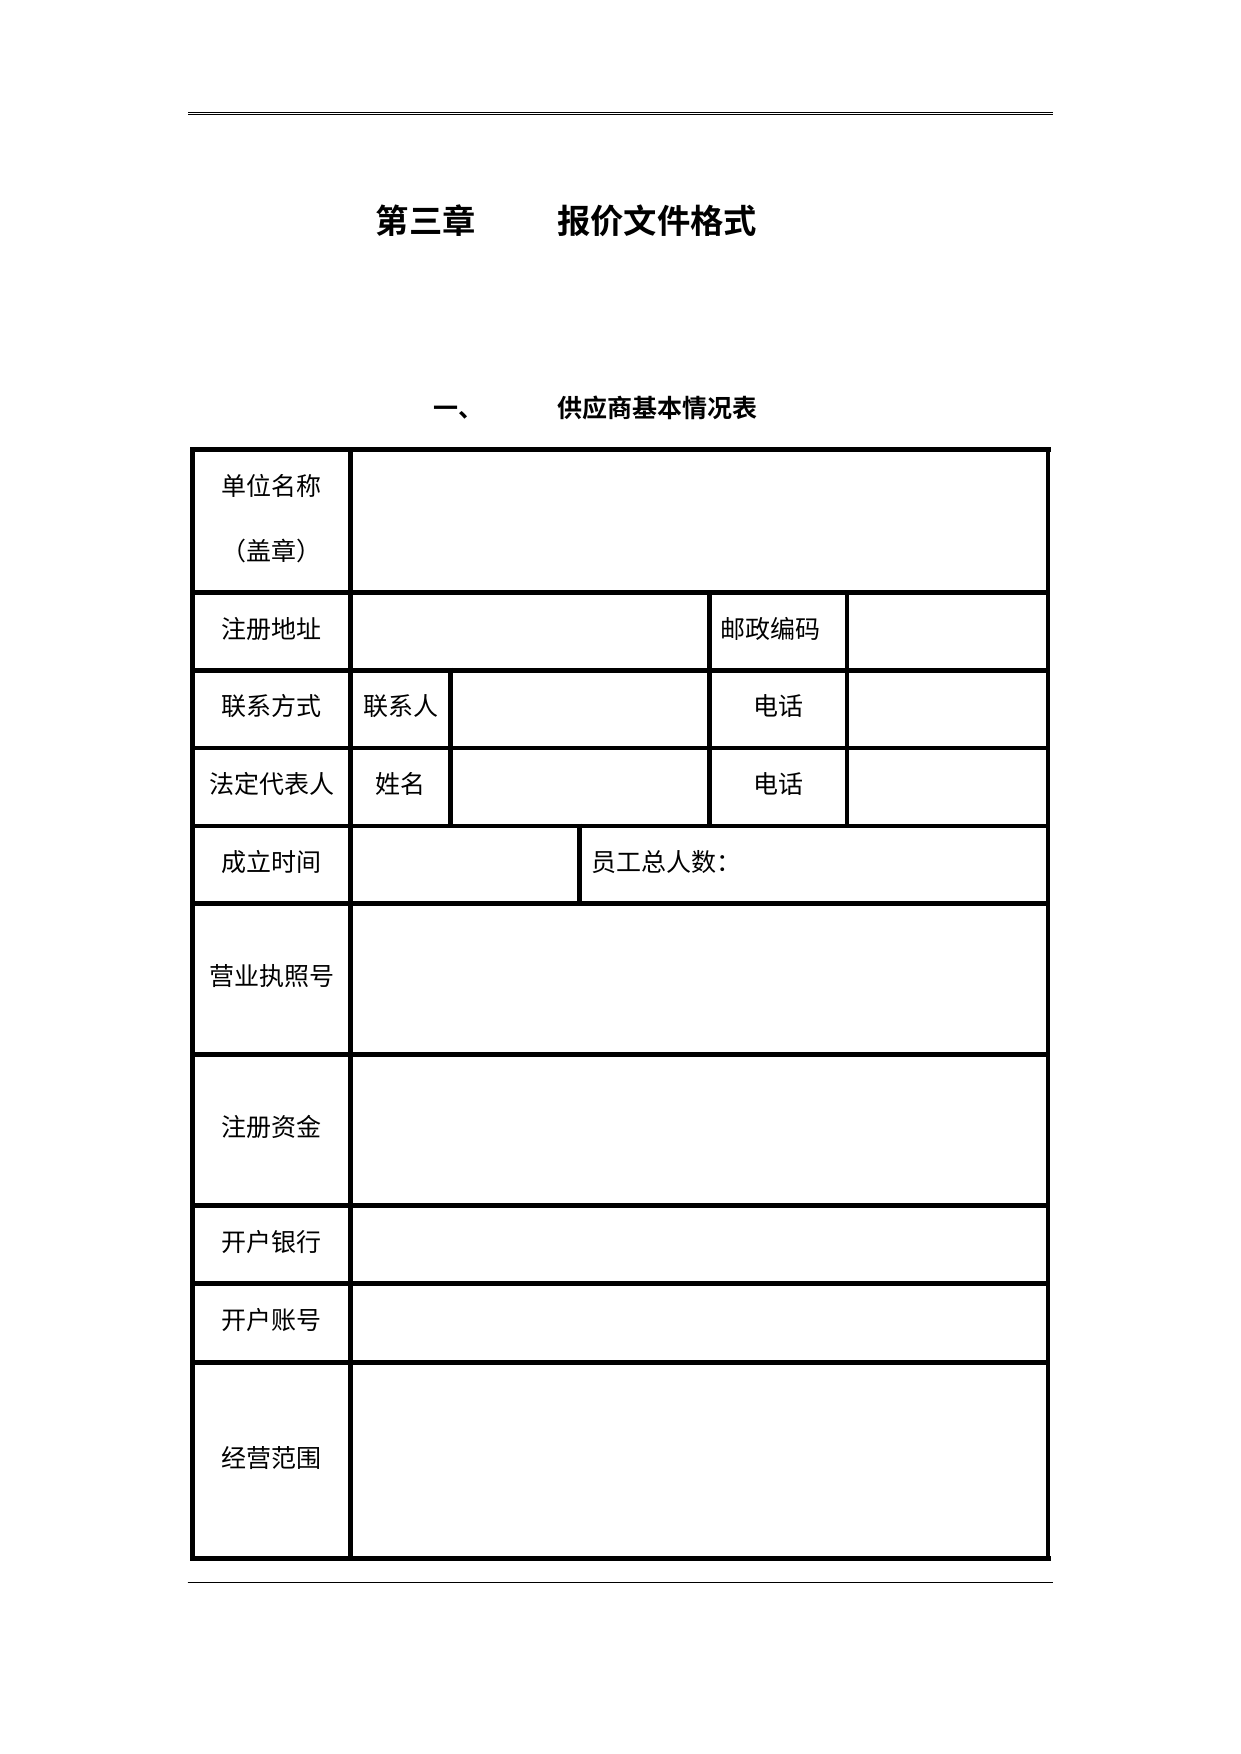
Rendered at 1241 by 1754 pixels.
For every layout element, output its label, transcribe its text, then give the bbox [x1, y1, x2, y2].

table_header [353, 452, 1046, 590]
subtitle 报价文件格式 [187, 186, 1053, 251]
table_cell 联系方式 [195, 673, 348, 746]
table_cell 成立时间 [195, 828, 348, 901]
table_cell [849, 595, 1046, 668]
table_cell 电话 [712, 673, 845, 746]
table_cell 法定代表人 [195, 750, 348, 823]
table_cell 注册资金 [195, 1057, 348, 1203]
table_cell 开户银行 [195, 1208, 348, 1281]
table_cell 姓名 [353, 750, 448, 823]
table_cell [849, 673, 1046, 746]
table_cell [353, 1286, 1046, 1360]
table_cell 开户账号 [195, 1286, 348, 1360]
table_cell [353, 595, 707, 668]
table_cell [353, 1208, 1046, 1281]
table_cell [353, 828, 577, 901]
table_cell 经营范围 [195, 1365, 348, 1556]
table_cell [353, 906, 1046, 1052]
table_cell 营业执照号 [195, 906, 348, 1052]
table_cell [353, 1057, 1046, 1203]
table_cell 注册地址 [195, 595, 348, 668]
table_cell [353, 1365, 1046, 1556]
table_header 单位名称（盖章） [195, 452, 348, 590]
table_cell 邮政编码 [712, 595, 845, 668]
table_cell 联系人 [353, 673, 448, 746]
table_cell [453, 673, 707, 746]
list 供应商基本情况表 [187, 374, 1053, 439]
table_cell 员工总人数： [582, 828, 1046, 901]
table_cell [453, 750, 707, 823]
table_cell 电话 [712, 750, 845, 823]
table_cell [849, 750, 1046, 823]
